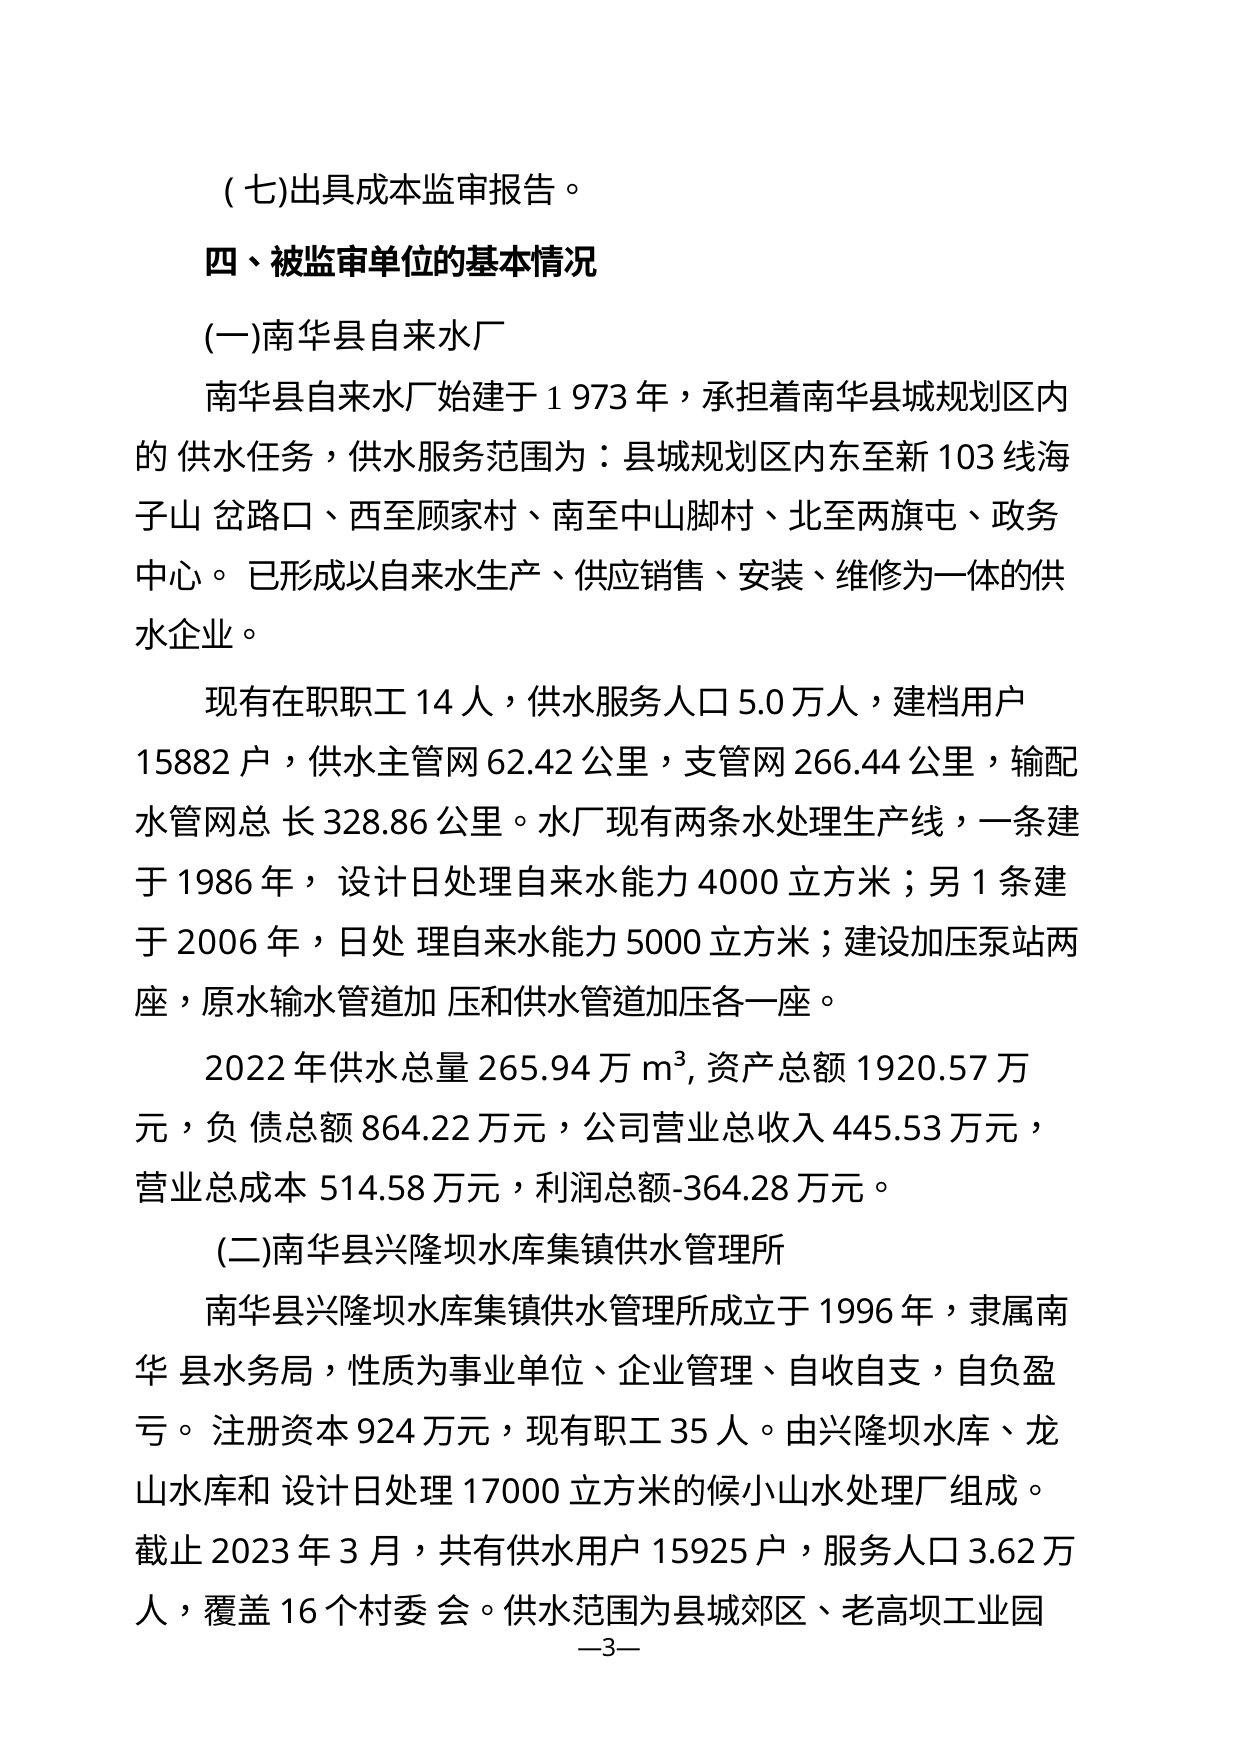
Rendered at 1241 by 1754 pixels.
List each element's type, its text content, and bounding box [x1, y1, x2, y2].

text 南华县自来水厂始建于1 973年，承担着南华县城规划区内的 供水任务，供水服务范围为：县城规划区内东至新103线海子山 岔路口、西至顾家村、南至中山脚村、北至两旗屯、政务中心。 已形成以自来水生产、供应销售、安装、维修为一体的供水企业。 [134, 373, 1084, 658]
text ( 七)出具成本监审报告。 [224, 168, 1084, 211]
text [134, 1287, 1080, 1634]
text (一)南华县自来水厂 [204, 313, 1084, 357]
text 2022年供水总量265.94万m³, 资产总额1920.57万元，负 债总额864.22万元，公司营业总收入445.53万元，营业总成本 514.58万元，利润总额-364.28万元。 [134, 1044, 1079, 1211]
text 四、被监审单位的基本情况 [204, 240, 1084, 283]
text 现有在职职工14人，供水服务人口5.0万人，建档用户15882 户，供水主管网62.42公里，支管网266.44公里，输配水管网总 长328.86公里。水厂现有两条水处理生产线，一条建于1986年， 设计日处理自来水能力4000立方米；另1条建于2006年，日处 理自来水能力5000立方米；建设加压泵站两座，原水输水管道加 压和供水管道加压各一座。 [134, 678, 1084, 1025]
text (二)南华县兴隆坝水库集镇供水管理所 [217, 1228, 1084, 1271]
